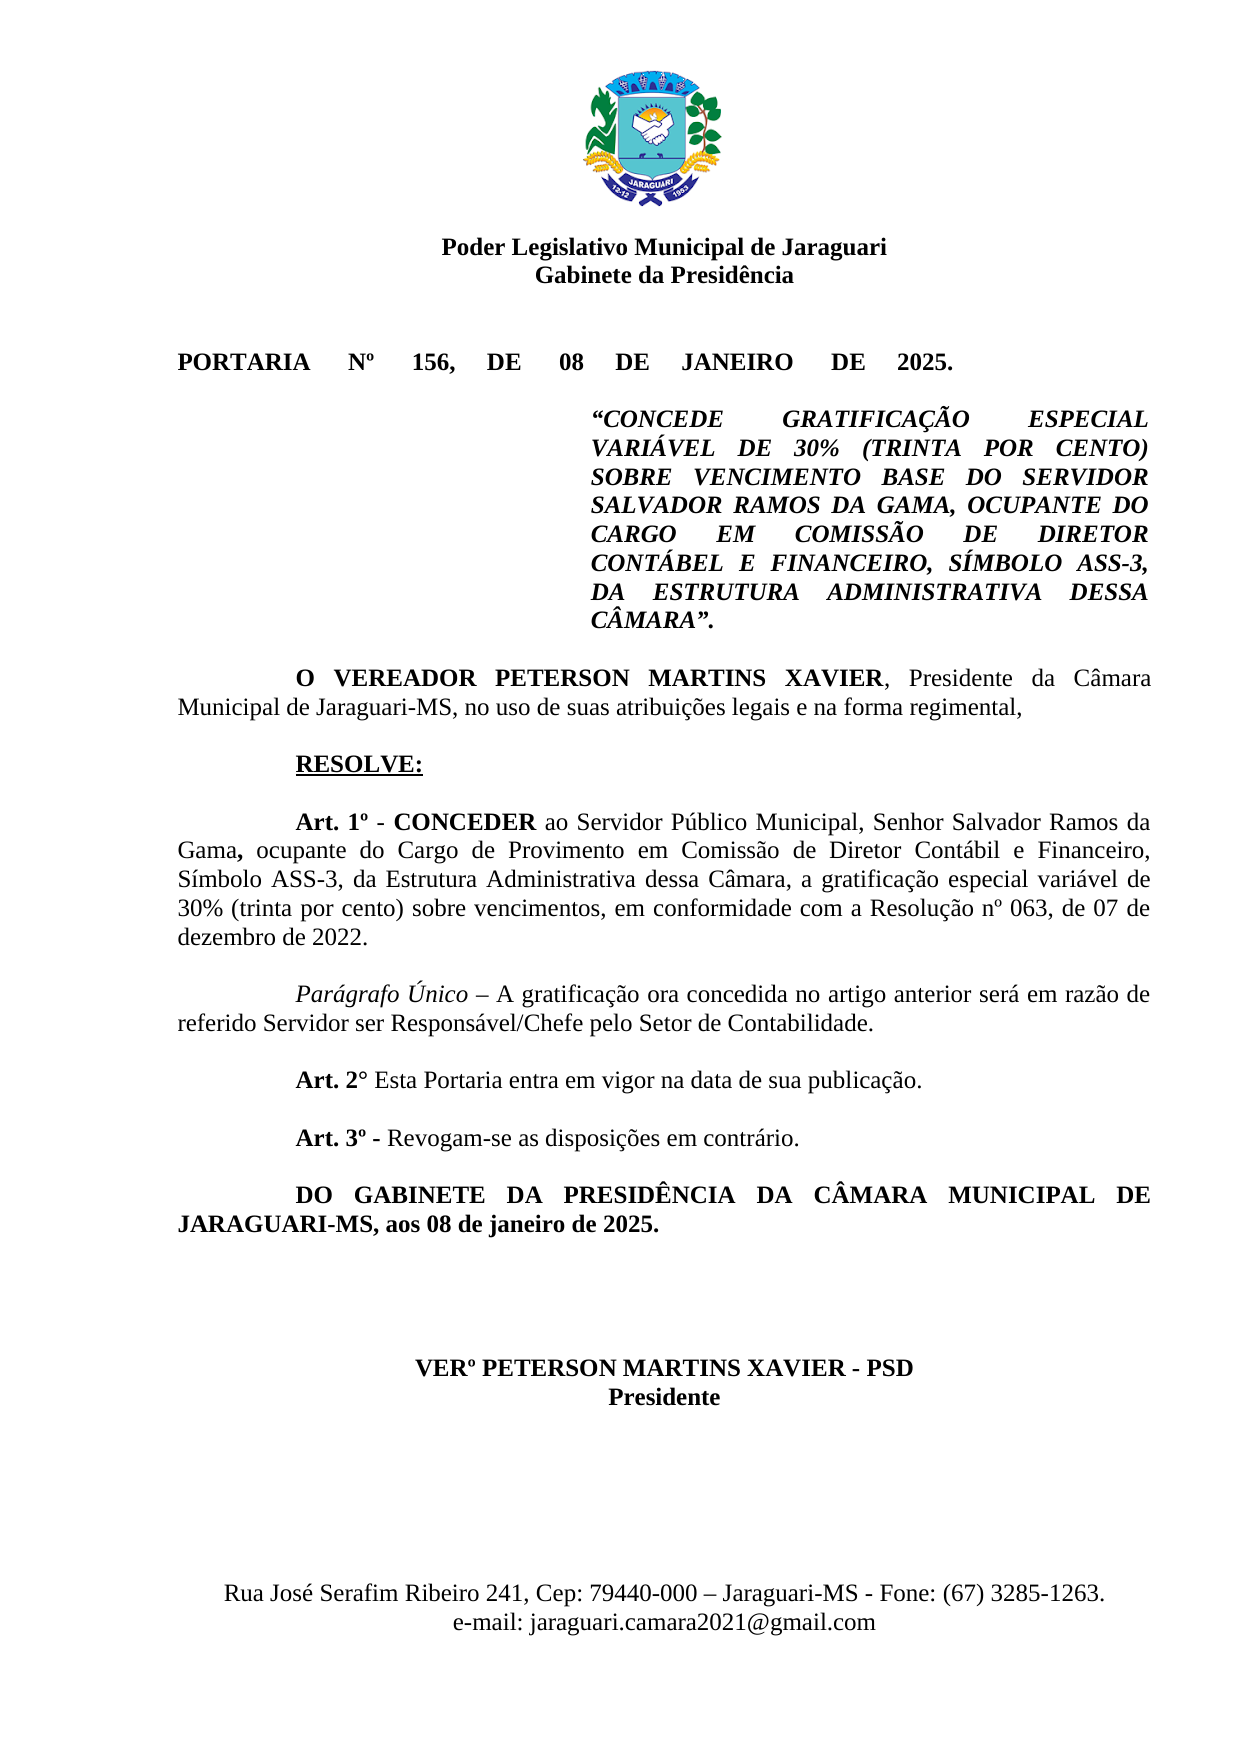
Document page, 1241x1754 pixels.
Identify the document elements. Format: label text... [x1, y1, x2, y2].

subtitle Presidente [177, 1382, 1152, 1410]
text “CONCEDE GRATIFICAÇÃO ESPECIAL VARIÁVEL DE 30% (TRINTA POR CENTO) SOBRE VENCIMENTO BASE DO SERVIDOR SALVADOR RAMOS DA GAMA, OCUPANTE DO CARGO EM COMISSÃO DE DIRETOR CONTÁBEL E FINANCEIRO, SÍMBOLO ASS-3, DA ESTRUTURA ADMINISTRATIVA DESSA CÂMARA”. [591, 404, 1152, 634]
text O VEREADOR PETERSON MARTINS XAVIER, Presidente da Câmara Municipal de Jaraguari-MS, no uso de suas atribuições legais e na forma regimental, [177, 663, 1152, 720]
text Parágrafo Único – A gratificação ora concedida no artigo anterior será em razão de referido Servidor ser Responsável/Chefe pelo Setor de Contabilidade. [177, 979, 1152, 1037]
picture [578, 65, 735, 211]
text PORTARIA Nº 156, DE 08 DE JANEIRO DE 2025. [177, 347, 1152, 375]
text Art. 3º - Revogam-se as disposições em contrário. [177, 1123, 1152, 1152]
text DO GABINETE DA PRESIDÊNCIA DA CÂMARA MUNICIPAL DE JARAGUARI-MS, aos 08 de janeiro de 2025. [177, 1180, 1152, 1238]
text Art. 2° Esta Portaria entra em vigor na data de sua publicação. [177, 1065, 1152, 1094]
text RESOLVE: [177, 749, 1152, 778]
text Art. 1º - CONCEDER ao Servidor Público Municipal, Senhor Salvador Ramos da Gama, ocupante do Cargo de Provimento em Comissão de Diretor Contábil e Financeiro, Símbolo ASS-3, da Estrutura Administrativa dessa Câmara, a gratificação especial variável de 30% (trinta por cento) sobre vencimentos, em conformidade com a Resolução nº 063, de 07 de dezembro de 2022. [177, 807, 1152, 950]
subtitle VERº PETERSON MARTINS XAVIER - PSD [177, 1353, 1152, 1382]
